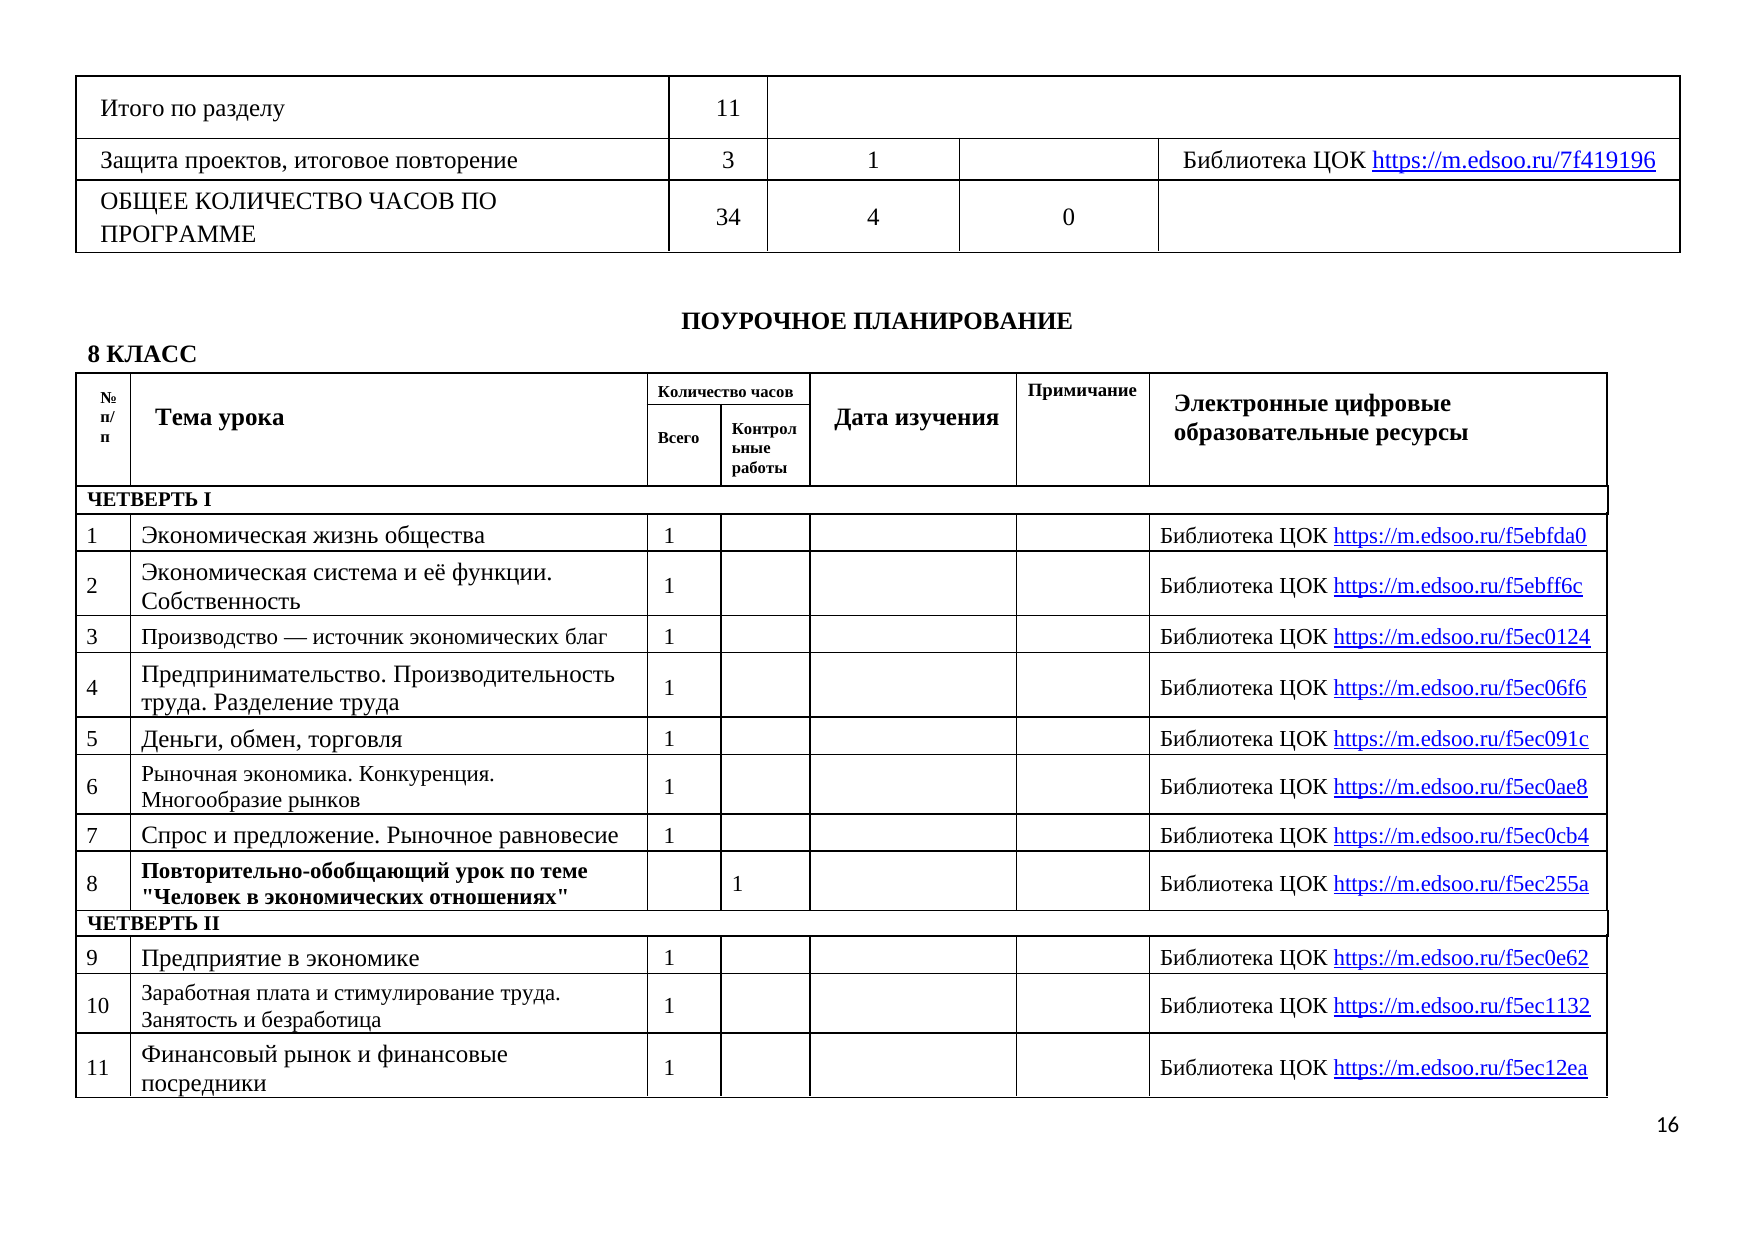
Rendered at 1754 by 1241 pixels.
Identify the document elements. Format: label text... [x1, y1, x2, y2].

table_cell Библиотека ЦОК https://m.edsoo.ru/f5ec0ae8 [1150, 755, 1606, 813]
table_cell [1017, 718, 1149, 753]
text ПОУРОЧНОЕ ПЛАНИРОВАНИЕ [75, 306, 1679, 335]
table_cell [811, 755, 1016, 813]
table_cell Библиотека ЦОК https://m.edsoo.ru/f5ec0e62 [1150, 937, 1606, 973]
table_cell [811, 653, 1016, 716]
table_cell Деньги, обмен, торговля [131, 718, 647, 753]
table_cell Производство — источник экономических благ [131, 616, 647, 652]
table_cell 9 [77, 937, 130, 973]
table_cell [1017, 937, 1149, 973]
table_cell 4 [768, 181, 959, 251]
table_cell 1 [648, 616, 720, 652]
table_cell 2 [77, 552, 130, 614]
table_cell 1 [648, 937, 720, 973]
table_cell Защита проектов, итоговое повторение [77, 139, 668, 179]
table_cell Предприятие в экономике [131, 937, 647, 973]
table_cell [722, 653, 809, 716]
table_cell 1 [648, 755, 720, 813]
table_cell [811, 1034, 1016, 1096]
table_cell [1017, 616, 1149, 652]
table_cell Спрос и предложение. Рыночное равновесие [131, 815, 647, 850]
table_cell Экономическая система и её функции. Собственность [131, 552, 647, 614]
table_cell 1 [768, 139, 959, 179]
table_cell Финансовый рынок и финансовые посредники [131, 1034, 647, 1096]
table_cell 10 [77, 974, 130, 1032]
table_cell [960, 139, 1158, 179]
table_cell [722, 1034, 809, 1096]
table_cell 1 [648, 653, 720, 716]
text 8 КЛАСС [87, 339, 1679, 368]
table_cell Итого по разделу [77, 77, 668, 137]
table_cell 1 [722, 852, 809, 910]
table_cell [811, 852, 1016, 910]
table_cell Контрольные работы [722, 405, 809, 485]
table_cell 8 [77, 852, 130, 910]
table_cell ЧЕТВЕРТЬ I [77, 487, 1607, 513]
table_cell 5 [77, 718, 130, 753]
table_cell [1017, 515, 1149, 550]
table_header Электронные цифровые образовательные ресурсы [1150, 374, 1606, 485]
table_cell 1 [648, 974, 720, 1032]
table_cell Библиотека ЦОК https://m.edsoo.ru/f5ec091c [1150, 718, 1606, 753]
table_cell [1017, 755, 1149, 813]
table_cell Рыночная экономика. Конкуренция. Многообразие рынков [131, 755, 647, 813]
table_cell [811, 616, 1016, 652]
table_cell Библиотека ЦОК https://m.edsoo.ru/f5ec06f6 [1150, 653, 1606, 716]
table_cell [722, 515, 809, 550]
table_header Примичание [1017, 374, 1149, 485]
table_cell [1017, 1034, 1149, 1096]
table_cell 1 [648, 815, 720, 850]
table_cell [722, 974, 809, 1032]
table_cell [811, 718, 1016, 753]
table_cell [722, 937, 809, 973]
table_cell Экономическая жизнь общества [131, 515, 647, 550]
table_cell 11 [77, 1034, 130, 1096]
table_cell [722, 552, 809, 614]
table_cell [1159, 181, 1679, 251]
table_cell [1159, 139, 1679, 179]
table_header № п/п [77, 374, 130, 485]
table_cell 4 [77, 653, 130, 716]
table_cell 1 [648, 718, 720, 753]
table_cell 6 [77, 755, 130, 813]
table_cell Библиотека ЦОК https://m.edsoo.ru/f5ec0124 [1150, 616, 1606, 652]
table_cell ОБЩЕЕ КОЛИЧЕСТВО ЧАСОВ ПО ПРОГРАММЕ [77, 181, 668, 251]
table_cell Предпринимательство. Производительность труда. Разделение труда [131, 653, 647, 716]
table_header Тема урока [131, 374, 647, 485]
table_cell [811, 974, 1016, 1032]
table_cell 7 [77, 815, 130, 850]
table_cell 3 [670, 139, 767, 179]
table_cell [1017, 815, 1149, 850]
table_cell Заработная плата и стимулирование труда. Занятость и безработица [131, 974, 647, 1032]
table_cell 1 [648, 552, 720, 614]
table_cell 1 [648, 515, 720, 550]
table_cell 34 [670, 181, 767, 251]
table_cell Библиотека ЦОК https://m.edsoo.ru/f5ebff6c [1150, 552, 1606, 614]
table_cell 1 [648, 1034, 720, 1096]
table_cell Повторительно-обобщающий урок по теме "Человек в экономических отношениях" [131, 852, 647, 910]
table_cell 0 [960, 181, 1158, 251]
table_cell [811, 815, 1016, 850]
table_cell 1 [77, 515, 130, 550]
table_cell [1017, 653, 1149, 716]
table_header Дата изучения [811, 374, 1016, 485]
table_cell [722, 718, 809, 753]
table_cell [722, 755, 809, 813]
table_cell 11 [670, 77, 767, 137]
table_cell [811, 552, 1016, 614]
table_cell Всего [648, 405, 720, 485]
table_cell [722, 616, 809, 652]
table_cell [1017, 974, 1149, 1032]
table_cell 3 [77, 616, 130, 652]
table_header Количество часов [648, 374, 809, 404]
table_cell [1017, 552, 1149, 614]
table_cell [722, 815, 809, 850]
table_cell [768, 77, 1679, 137]
table_cell [811, 515, 1016, 550]
table_cell Библиотека ЦОК https://m.edsoo.ru/f5ec0cb4 [1150, 815, 1606, 850]
table_cell [648, 852, 720, 910]
table_cell Библиотека ЦОК https://m.edsoo.ru/f5ec255a [1150, 852, 1606, 910]
table_cell ЧЕТВЕРТЬ II [77, 911, 1607, 935]
table_cell Библиотека ЦОК https://m.edsoo.ru/f5ec12ea [1150, 1034, 1606, 1096]
table_cell Библиотека ЦОК https://m.edsoo.ru/f5ebfda0 [1150, 515, 1606, 550]
table_cell [1017, 852, 1149, 910]
table_cell Библиотека ЦОК https://m.edsoo.ru/f5ec1132 [1150, 974, 1606, 1032]
table_cell [811, 937, 1016, 973]
